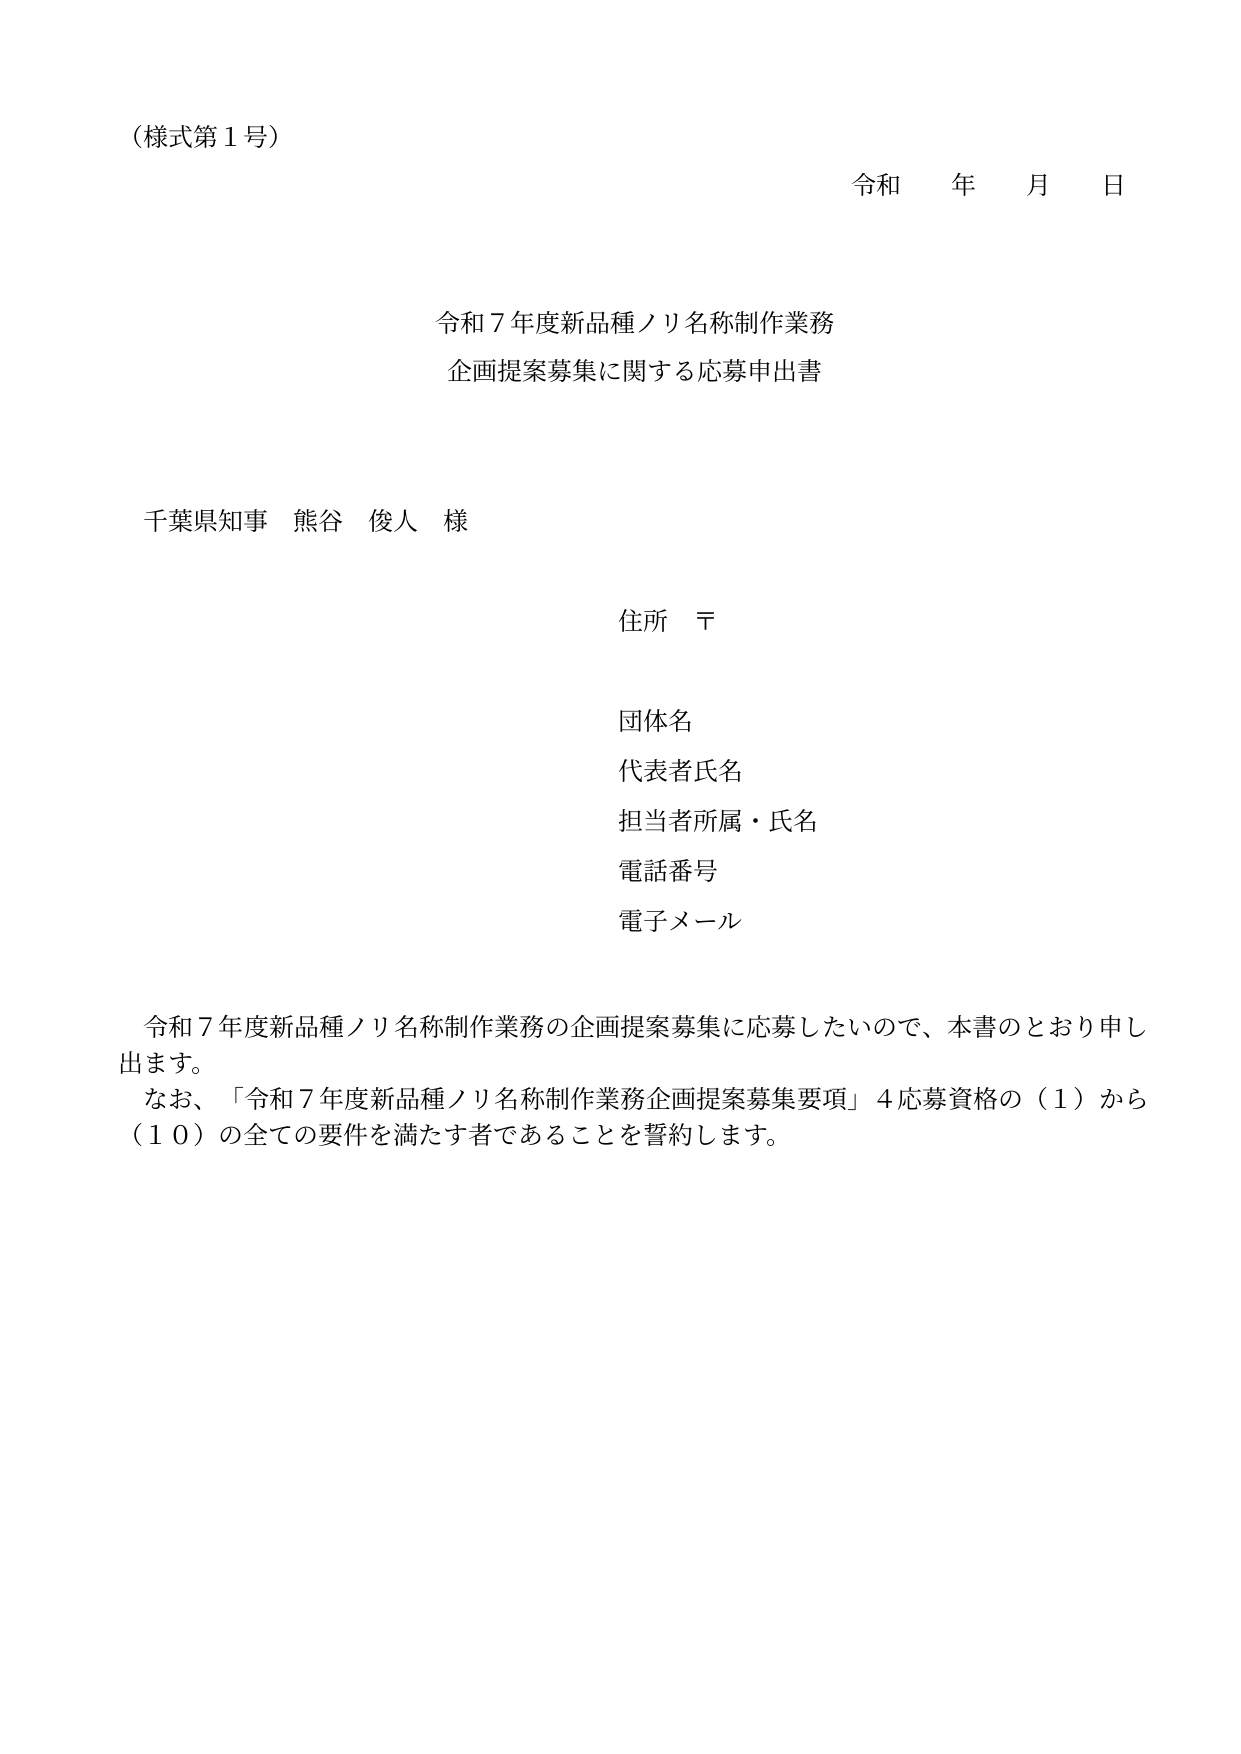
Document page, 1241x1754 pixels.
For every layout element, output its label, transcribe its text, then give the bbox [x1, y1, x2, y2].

text 住所 〒 [118, 590, 1152, 640]
text 担当者所属・氏名 [118, 790, 1152, 840]
text 令和７年度新品種ノリ名称制作業務 [118, 304, 1152, 340]
text 令和７年度新品種ノリ名称制作業務の企画提案募集に応募したいので、本書のとおり申し出ます。 [118, 1008, 1152, 1080]
text 企画提案募集に関する応募申出書 [118, 340, 1152, 390]
text なお、「令和７年度新品種ノリ名称制作業務企画提案募集要項」４応募資格の（１）から （１０）の全ての要件を満たす者であることを誓約します。 [118, 1080, 1152, 1152]
text 団体名 [118, 690, 1152, 740]
text 千葉県知事 熊谷 俊人 様 [118, 490, 1152, 540]
text 電子メール [118, 890, 1152, 940]
text （様式第１号） [118, 118, 1152, 154]
text 代表者氏名 [118, 740, 1152, 790]
text 令和 年 月 日 [118, 154, 1127, 204]
text 電話番号 [118, 840, 1152, 890]
